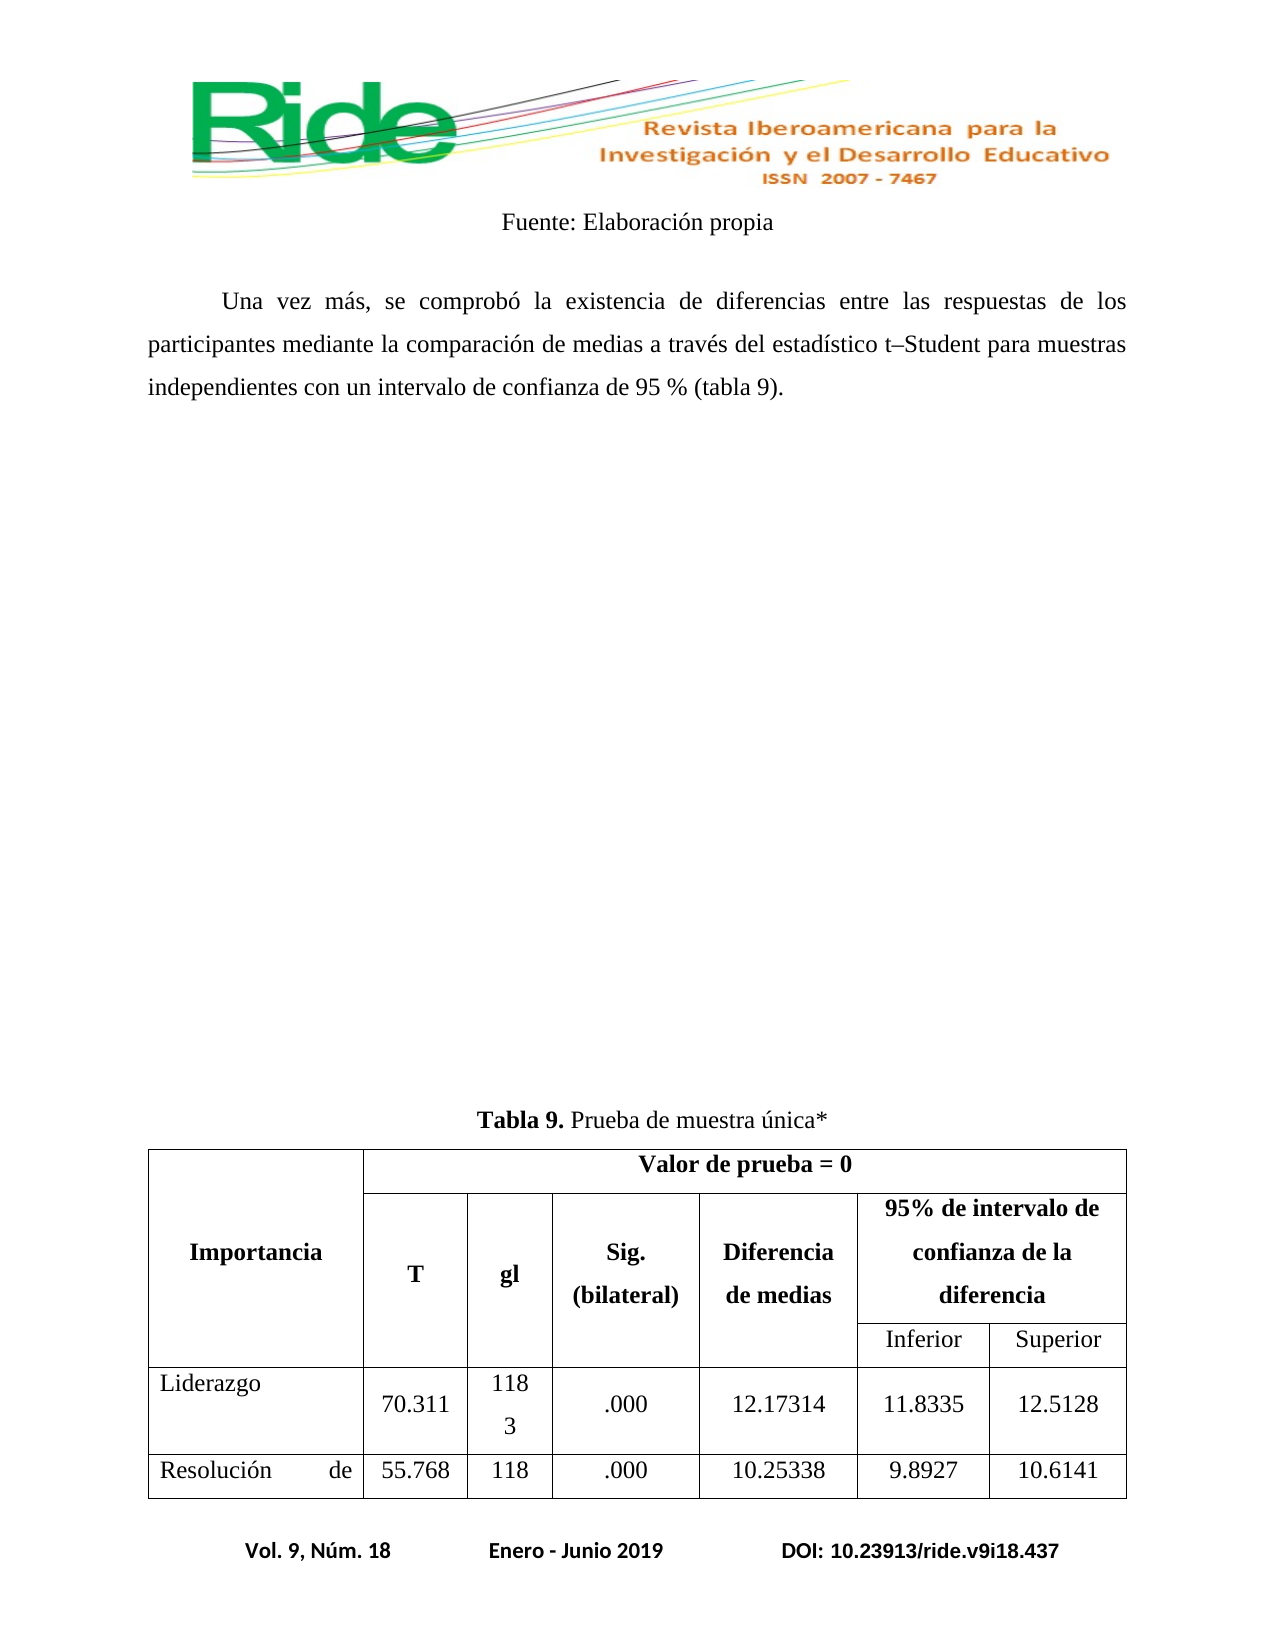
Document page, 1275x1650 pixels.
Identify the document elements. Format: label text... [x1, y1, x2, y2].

table_cell 95% de intervalo de confianza de la diferencia [858, 1194, 1126, 1323]
table_cell 12.5128 [990, 1368, 1126, 1454]
table_cell 10.6141 [990, 1455, 1126, 1498]
text Fuente: Elaboración propia [148, 207, 1127, 236]
table_cell .000 [553, 1368, 699, 1454]
table_cell 11.8335 [858, 1368, 989, 1454]
table_cell 70.311 [364, 1368, 467, 1454]
table_cell Inferior [858, 1324, 989, 1367]
table_cell 10.25338 [700, 1455, 857, 1498]
table_cell Sig. (bilateral) [553, 1194, 699, 1367]
table_cell 55.768 [364, 1455, 467, 1498]
table_header Importancia [149, 1150, 363, 1367]
text Una vez más, se comprobó la existencia de diferencias entre las respuestas de los participantes mediante la comparación de medias a través del estadístico t–Student para muestras independientes con un intervalo de confianza de 95 % (tabla 9). [148, 286, 1127, 401]
table_cell Liderazgo [149, 1368, 363, 1454]
table_cell 9.8927 [858, 1455, 989, 1498]
table_header Valor de prueba = 0 [364, 1150, 1126, 1192]
table_cell 1183 [468, 1455, 552, 1498]
picture [192, 80, 1113, 188]
text Tabla 9. Prueba de muestra única* [148, 1105, 1127, 1134]
table_cell Diferencia de medias [700, 1194, 857, 1367]
table_cell .000 [553, 1455, 699, 1498]
table_cell Superior [990, 1324, 1126, 1367]
table_cell 1183 [468, 1368, 552, 1454]
table_cell T [364, 1194, 467, 1367]
table_cell Resolución de problemas [149, 1455, 363, 1498]
table_cell gl [468, 1194, 552, 1367]
table_cell 12.17314 [700, 1368, 857, 1454]
